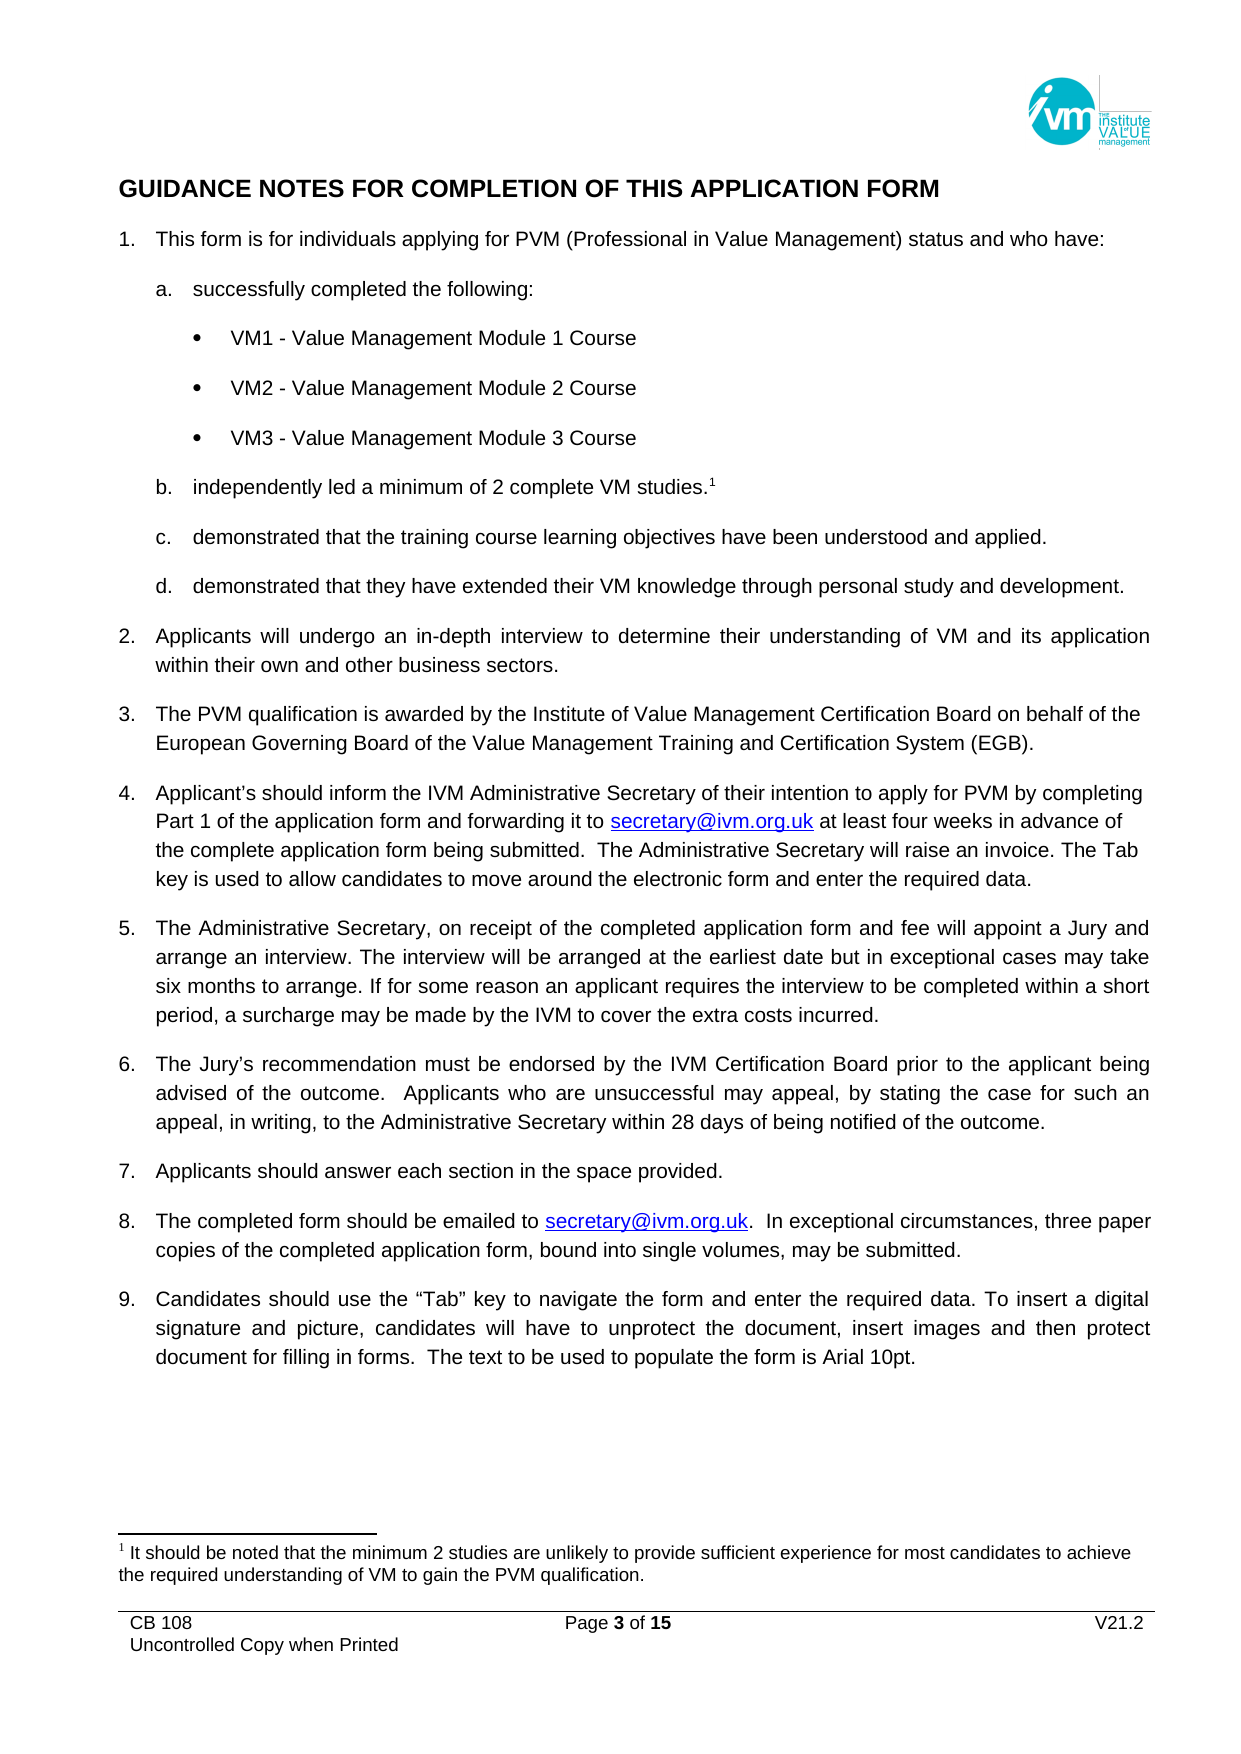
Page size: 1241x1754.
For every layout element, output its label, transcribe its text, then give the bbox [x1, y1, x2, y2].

list Applicants should answer each section in the space provided. [118, 1159, 1152, 1183]
list The Administrative Secretary, on receipt of the completed application form and fee will appoint a Jury and arrange an interview. The interview will be arranged at the earliest date but in exceptional cases may take six months to arrange. If for some reason an applicant requires the interview to be completed within a short period, a surcharge may be made by the IVM to cover the extra costs incurred. [118, 916, 1152, 1026]
list The PVM qualification is awarded by the Institute of Value Management Certification Board on behalf of the European Governing Board of the Value Management Training and Certification System (EGB). [118, 702, 1152, 755]
list Applicant’s should inform the IVM Administrative Secretary of their intention to apply for PVM by completing Part 1 of the application form and forwarding it to secretary@ivm.org.uk at least four weeks in advance of the complete application form being submitted. The Administrative Secretary will raise an invoice. The Tab key is used to allow candidates to move around the electronic form and enter the required data. [118, 780, 1152, 891]
list This form is for individuals applying for PVM (Professional in Value Management) status and who have: [118, 227, 1152, 251]
text GUIDANCE NOTES FOR COMPLETION OF THIS APPLICATION FORM [118, 174, 1152, 203]
list demonstrated that they have extended their VM knowledge through personal study and development. [155, 574, 1152, 598]
list VM3 - Value Management Module 3 Course [193, 425, 1152, 449]
list successfully completed the following: [155, 276, 1152, 300]
picture [1025, 75, 1152, 150]
list VM1 - Value Management Module 1 Course [193, 326, 1152, 350]
list The Jury’s recommendation must be endorsed by the IVM Certification Board prior to the applicant being advised of the outcome. Applicants who are unsuccessful may appeal, by stating the case for such an appeal, in writing, to the Administrative Secretary within 28 days of being notified of the outcome. [118, 1052, 1152, 1133]
list Applicants will undergo an in-depth interview to determine their understanding of VM and its application within their own and other business sectors. [118, 624, 1152, 676]
list independently led a minimum of 2 complete VM studies. [155, 475, 1152, 499]
list The completed form should be emailed to secretary@ivm.org.uk. In exceptional circumstances, three paper copies of the completed application form, bound into single volumes, may be submitted. [118, 1209, 1152, 1261]
list VM2 - Value Management Module 2 Course [193, 376, 1152, 400]
list Candidates should use the “Tab” key to navigate the form and enter the required data. To insert a digital signature and picture, candidates will have to unprotect the document, insert images and then protect document for filling in forms. The text to be used to populate the form is Arial 10pt. [118, 1287, 1152, 1368]
list demonstrated that the training course learning objectives have been understood and applied. [155, 524, 1152, 548]
